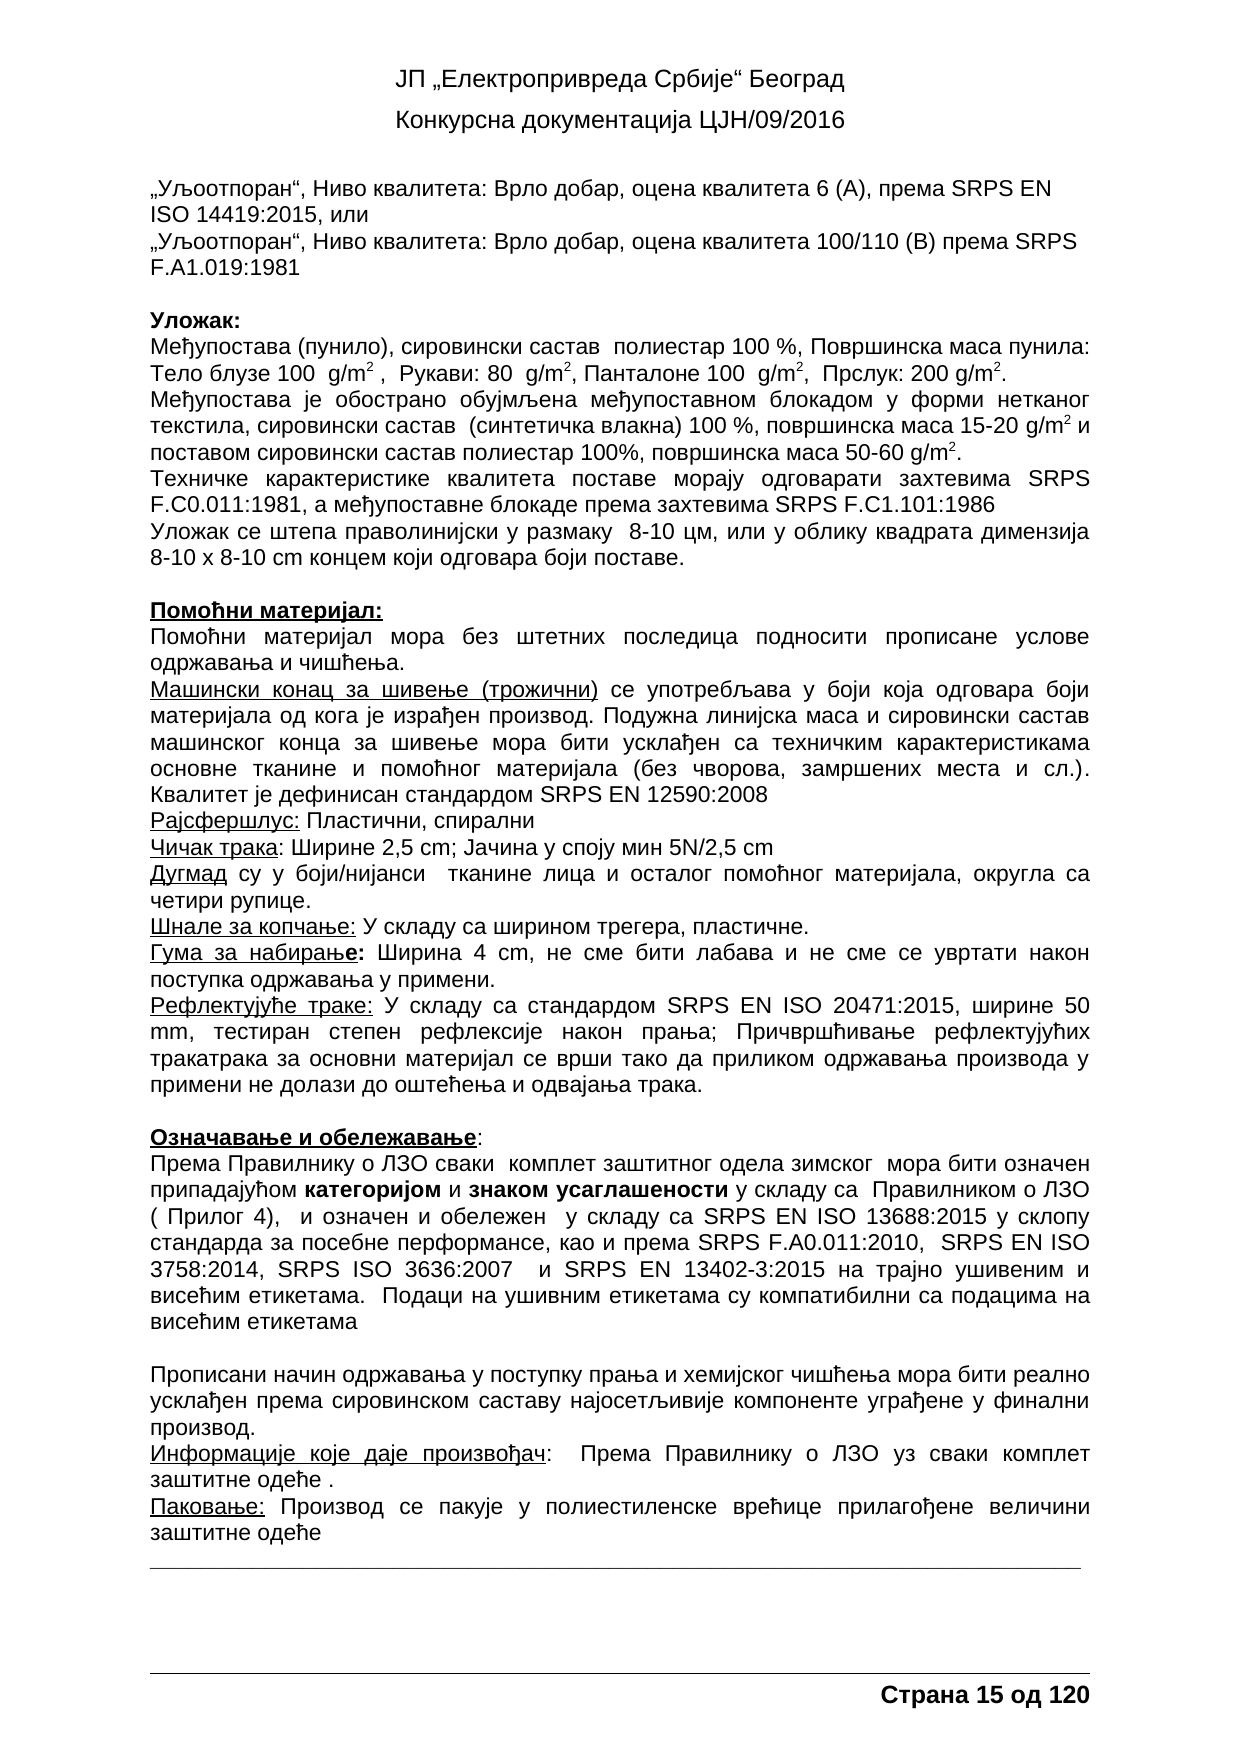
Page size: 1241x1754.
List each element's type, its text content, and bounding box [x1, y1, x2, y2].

text Шнале за копчање: У складу са ширином трегера, пластичне. [150, 913, 1090, 939]
text Гума за набирање: Ширинa 4 cm, не сме бити лабава и не сме се увртати након поступка одржавања у примени. [150, 939, 1090, 992]
text „Уљоотпоран“, Ниво квалитета: Врло добар, оцена квалитета 100/110 (B) према SRPS F.А1.019:1981 [150, 228, 1090, 280]
text Међупостава jе обострано обујмљенa међупоставном блокадом у форми нетканог текстила, сировински састав (синтетичка влакна) 100 %, површинска маса 15-20 g/m2 и поставом сировински састав полиестар 100%, површинска маса 50-60 g/m2. [150, 386, 1090, 465]
text Паковање: Производ се пакује у полиестиленске врећице прилагођене величини заштитне одеће [150, 1493, 1090, 1545]
text Уложак: [150, 307, 1090, 333]
text _________________________________________________________________________ [150, 1545, 1090, 1572]
text Међупостава (пунило), сировински састав полиестар 100 %, Површинска маса пунила: Тело блузe 100 g/m2 , Рукави: 80 g/m2, Панталоне 100 g/m2, Прслук: 200 g/m2. [150, 333, 1090, 386]
text Машински конац за шивење (трожични) се употребљава у боји која одговара боји материјала од кога је израђен производ. Подужна линијска маса и сировински састав машинског конца за шивење мора бити усклађен са техничким карактеристикама основне тканине и помоћног материјала (без чворова, замршених места и сл.). Квалитет је дефинисан стандардом SRPS EN 12590:2008 [150, 676, 1090, 807]
text Дугмад су у боји/нијанси тканине лица и осталог помоћног материјала, округла са четири рупице. [150, 860, 1090, 913]
text Рефлектујуће траке: У складу са стандардом SRPS EN ISO 20471:2015, ширине 50 mm, тестиран степен рефлексије након прања; Причвршћивање рефлектујућих тракатрака за основни материјал се врши тако да приликом одржавања производа у примени не долази до оштећења и одвајања трака. [150, 992, 1090, 1097]
text „Уљоотпоран“, Ниво квалитета: Врло добар, оцена квалитета 6 (A), према SRPS EN ISO 14419:2015, или [150, 175, 1090, 228]
text Помоћни материјал мора без штетних последица подносити прописане услове одржавања и чишћења. [150, 623, 1090, 676]
text Према Правилнику о ЛЗО сваки комплет заштитног одела зимског мора бити означен припадајућом категоријом и знаком усаглашености у складу са Правилником о ЛЗО ( Прилог 4), и означен и обележен у складу са SRPS EN ISO 13688:2015 у склопу стандарда за посебне перформансе, као и према SRPS F.А0.011:2010, SRPS EN ISO 3758:2014, SRPS ISO 3636:2007 и SRPS EN 13402-3:2015 на трајно ушивеним и висећим етикетама. Подаци на ушивним етикетама су компатибилни са подацима на висећим етикетама [150, 1150, 1090, 1334]
text Чичак трака: Ширине 2,5 cm; Јачина у споју мин 5N/2,5 cm [150, 834, 1090, 860]
text Информације које даје произвођач: Према Правилнику о ЛЗО уз сваки комплет заштитне одеће . [150, 1440, 1090, 1493]
text Прописани начин одржавања у поступку прања и хемијског чишћења мора бити реално усклађен према сировинском саставу најосетљивије компоненте уграђене у финални производ. [150, 1361, 1090, 1440]
text Помоћни материјал: [150, 597, 1090, 623]
text Рајсфершлус: Пластични, спирални [150, 807, 1090, 834]
text Уложак се штепа праволинијски у размаку 8-10 цм, или у облику квадрата димензија 8-10 х 8-10 cm концем који одговара боји поставе. [150, 518, 1090, 570]
text Означавање и обележавање: [150, 1124, 1090, 1150]
text Техничке карактеристике квалитета поставе морају одговарати захтевима SRPS F.C0.011:1981, а међупоставне блокаде према захтевима SRPS F.C1.101:1986 [150, 465, 1090, 518]
